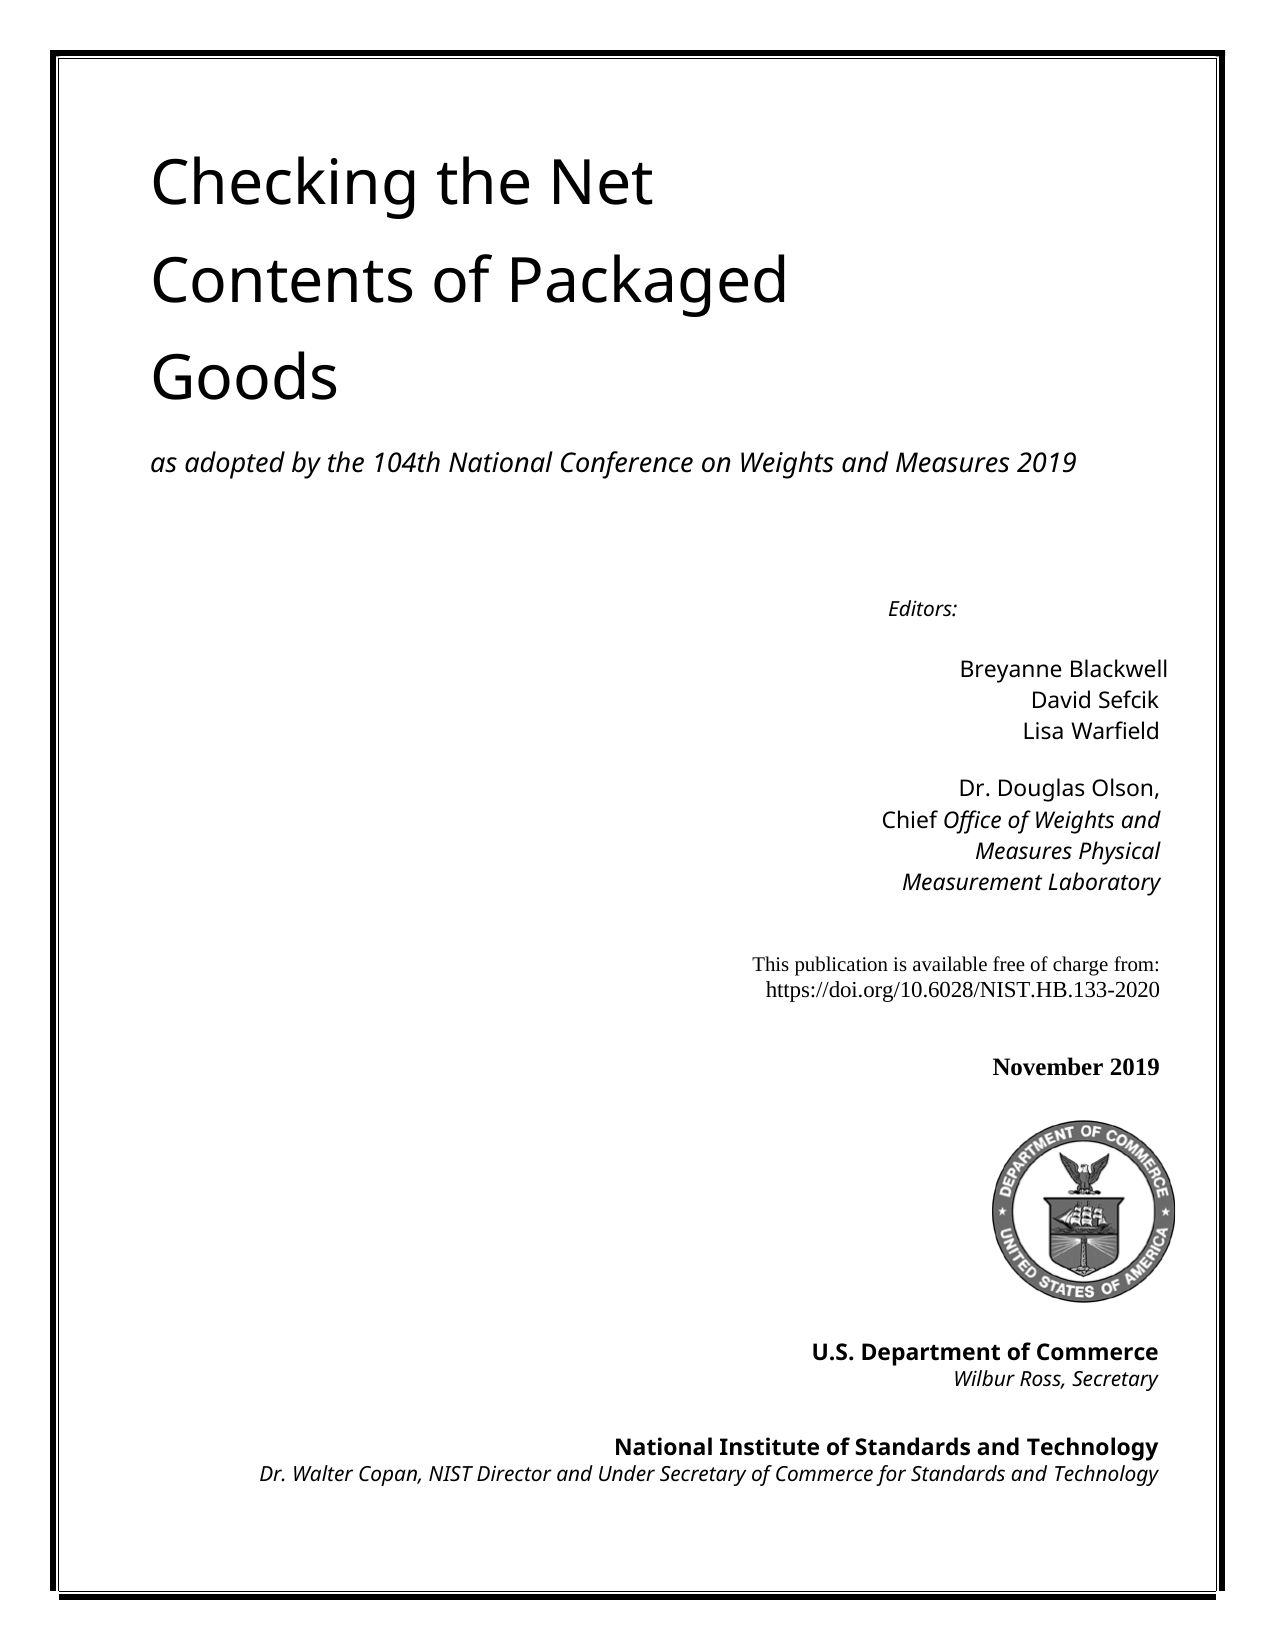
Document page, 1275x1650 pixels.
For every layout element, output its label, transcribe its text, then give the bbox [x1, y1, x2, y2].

text Dr. Walter Copan, NIST Director and Under Secretary of Commerce for Standards and Technology [139, 1461, 1158, 1486]
text Editors: [139, 594, 957, 622]
subtitle U.S. Department of Commerce [139, 1338, 1158, 1366]
subtitle National Institute of Standards and Technology [139, 1433, 1158, 1461]
subtitle Breyanne Blackwell [959, 652, 1185, 684]
text November 2019 [139, 1052, 1159, 1081]
text as adopted by the 104th National Conference on Weights and Measures 2019 [150, 444, 1185, 481]
text Checking the Net Contents of Packaged Goods [150, 137, 899, 418]
picture [991, 1120, 1175, 1303]
text This publication is available free of charge from: [139, 952, 1160, 976]
text https://doi.org/10.6028/NIST.HB.133-2020 [139, 976, 1160, 1002]
text Wilbur Ross, Secretary [139, 1366, 1158, 1391]
text David Sefcik Lisa Warfield [1022, 684, 1185, 746]
text Dr. Douglas Olson, Chief Office of Weights and Measures Physical Measurement Laboratory [841, 772, 1160, 897]
